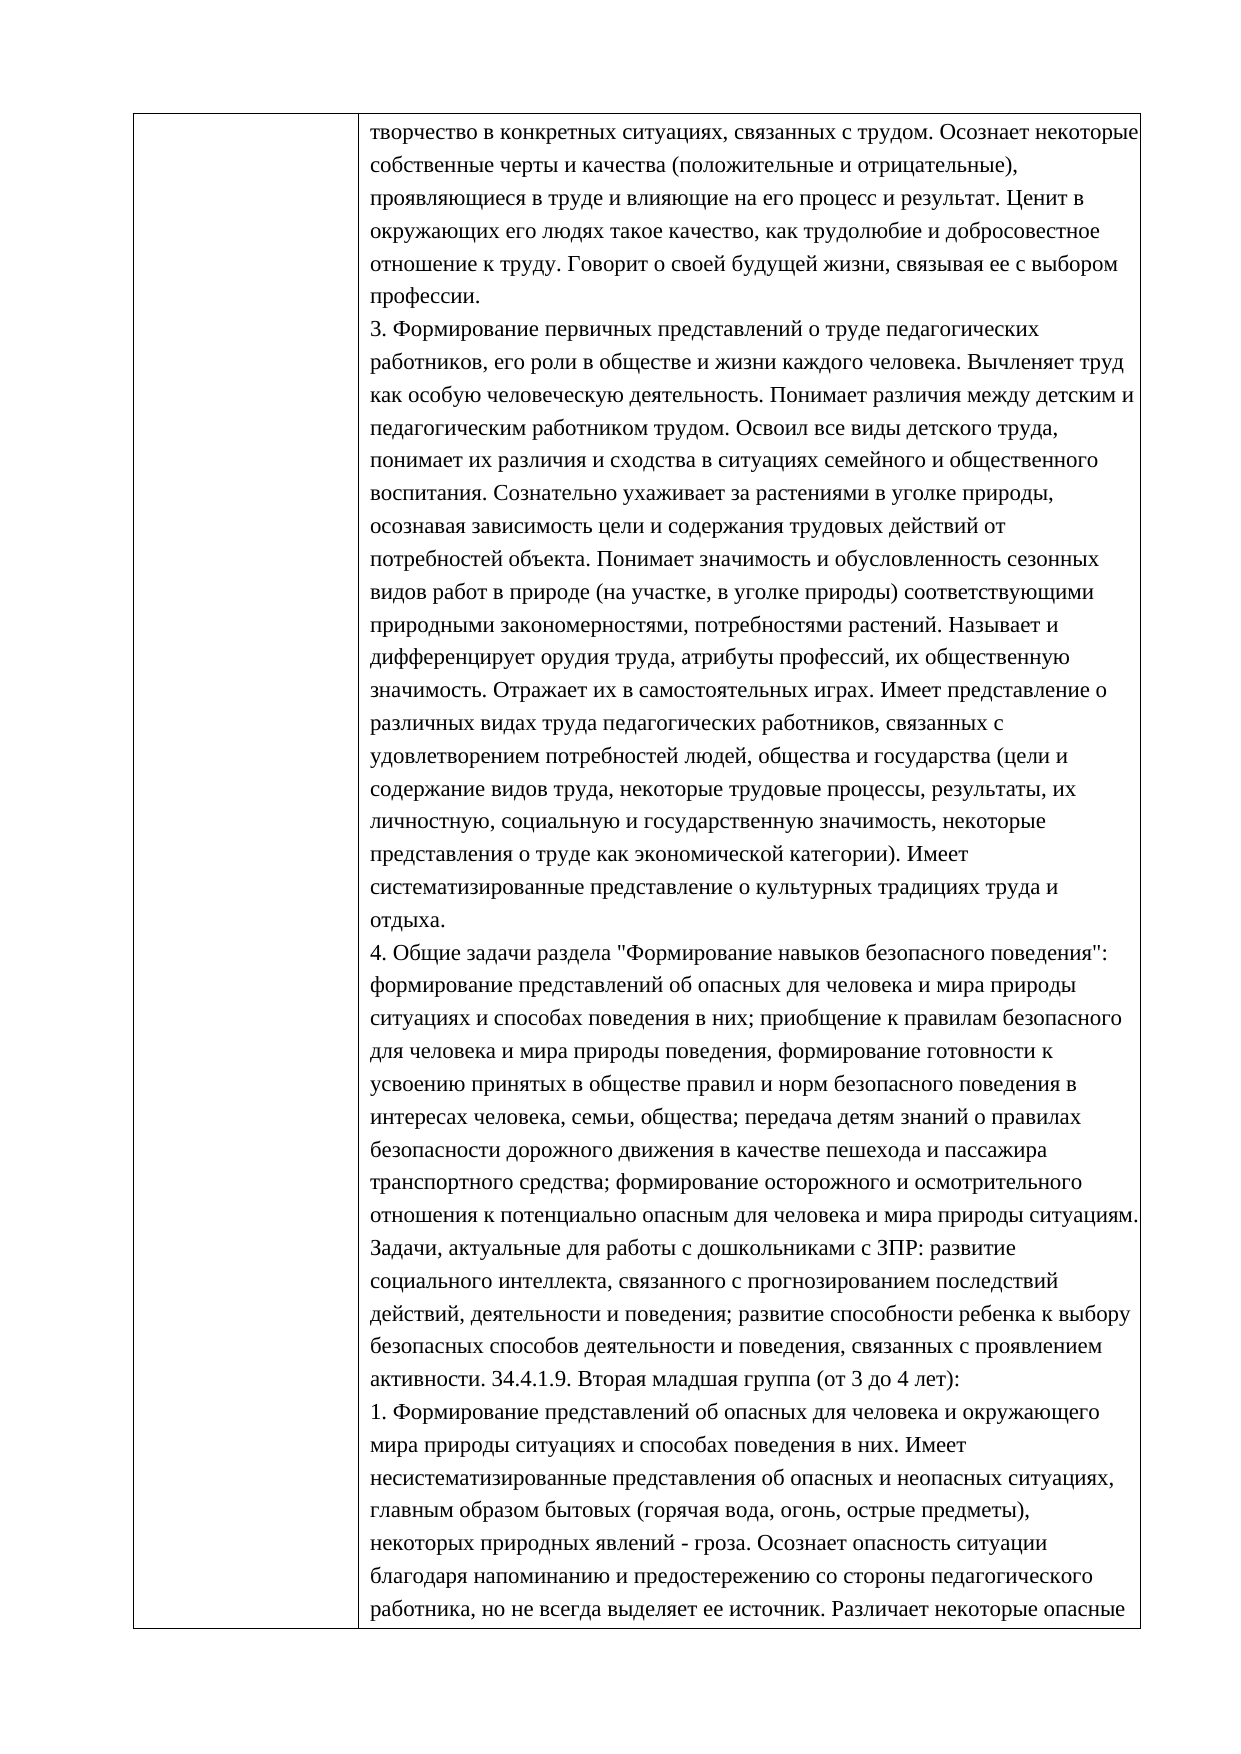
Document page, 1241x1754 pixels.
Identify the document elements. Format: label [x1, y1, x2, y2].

table_cell [134, 114, 358, 1628]
table_cell [359, 114, 1140, 1628]
